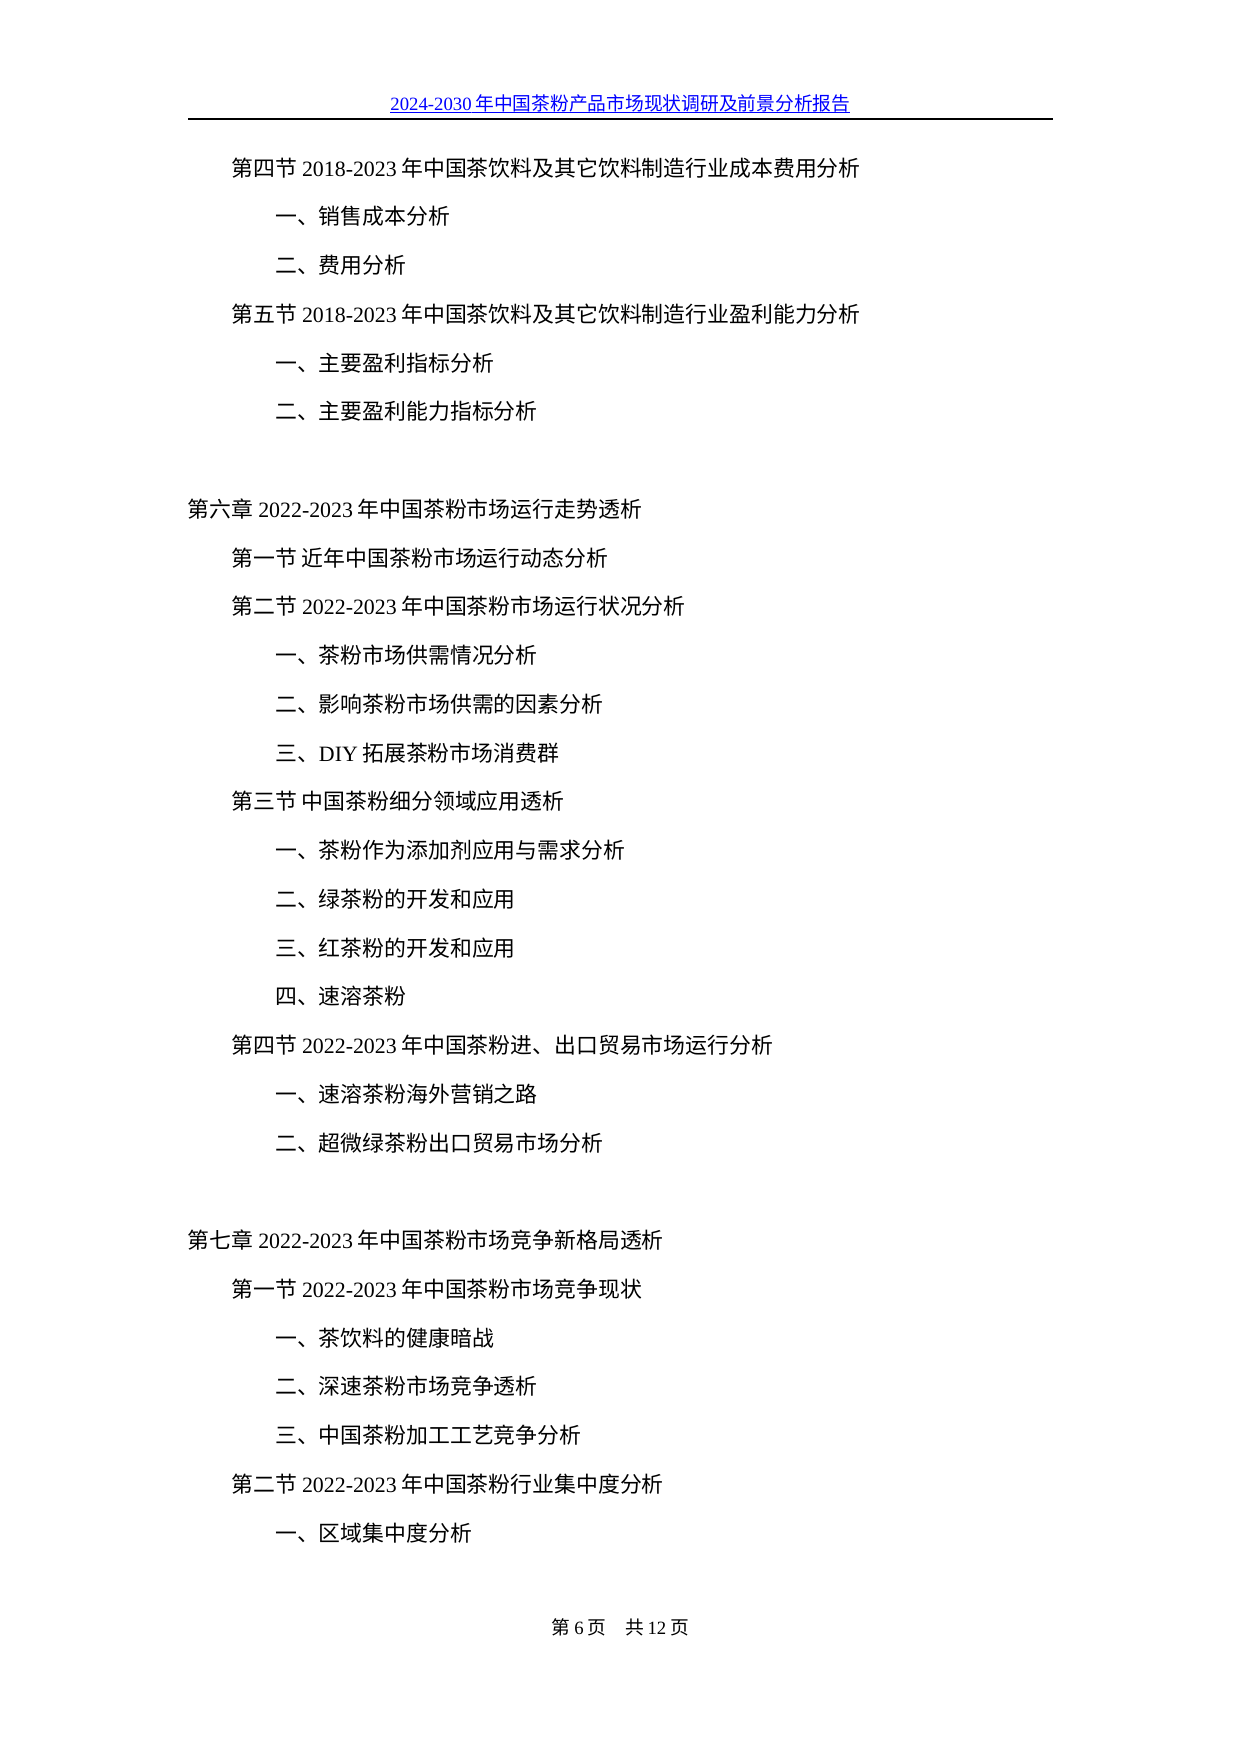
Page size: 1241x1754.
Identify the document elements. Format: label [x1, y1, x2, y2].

text [187, 150, 1053, 1548]
